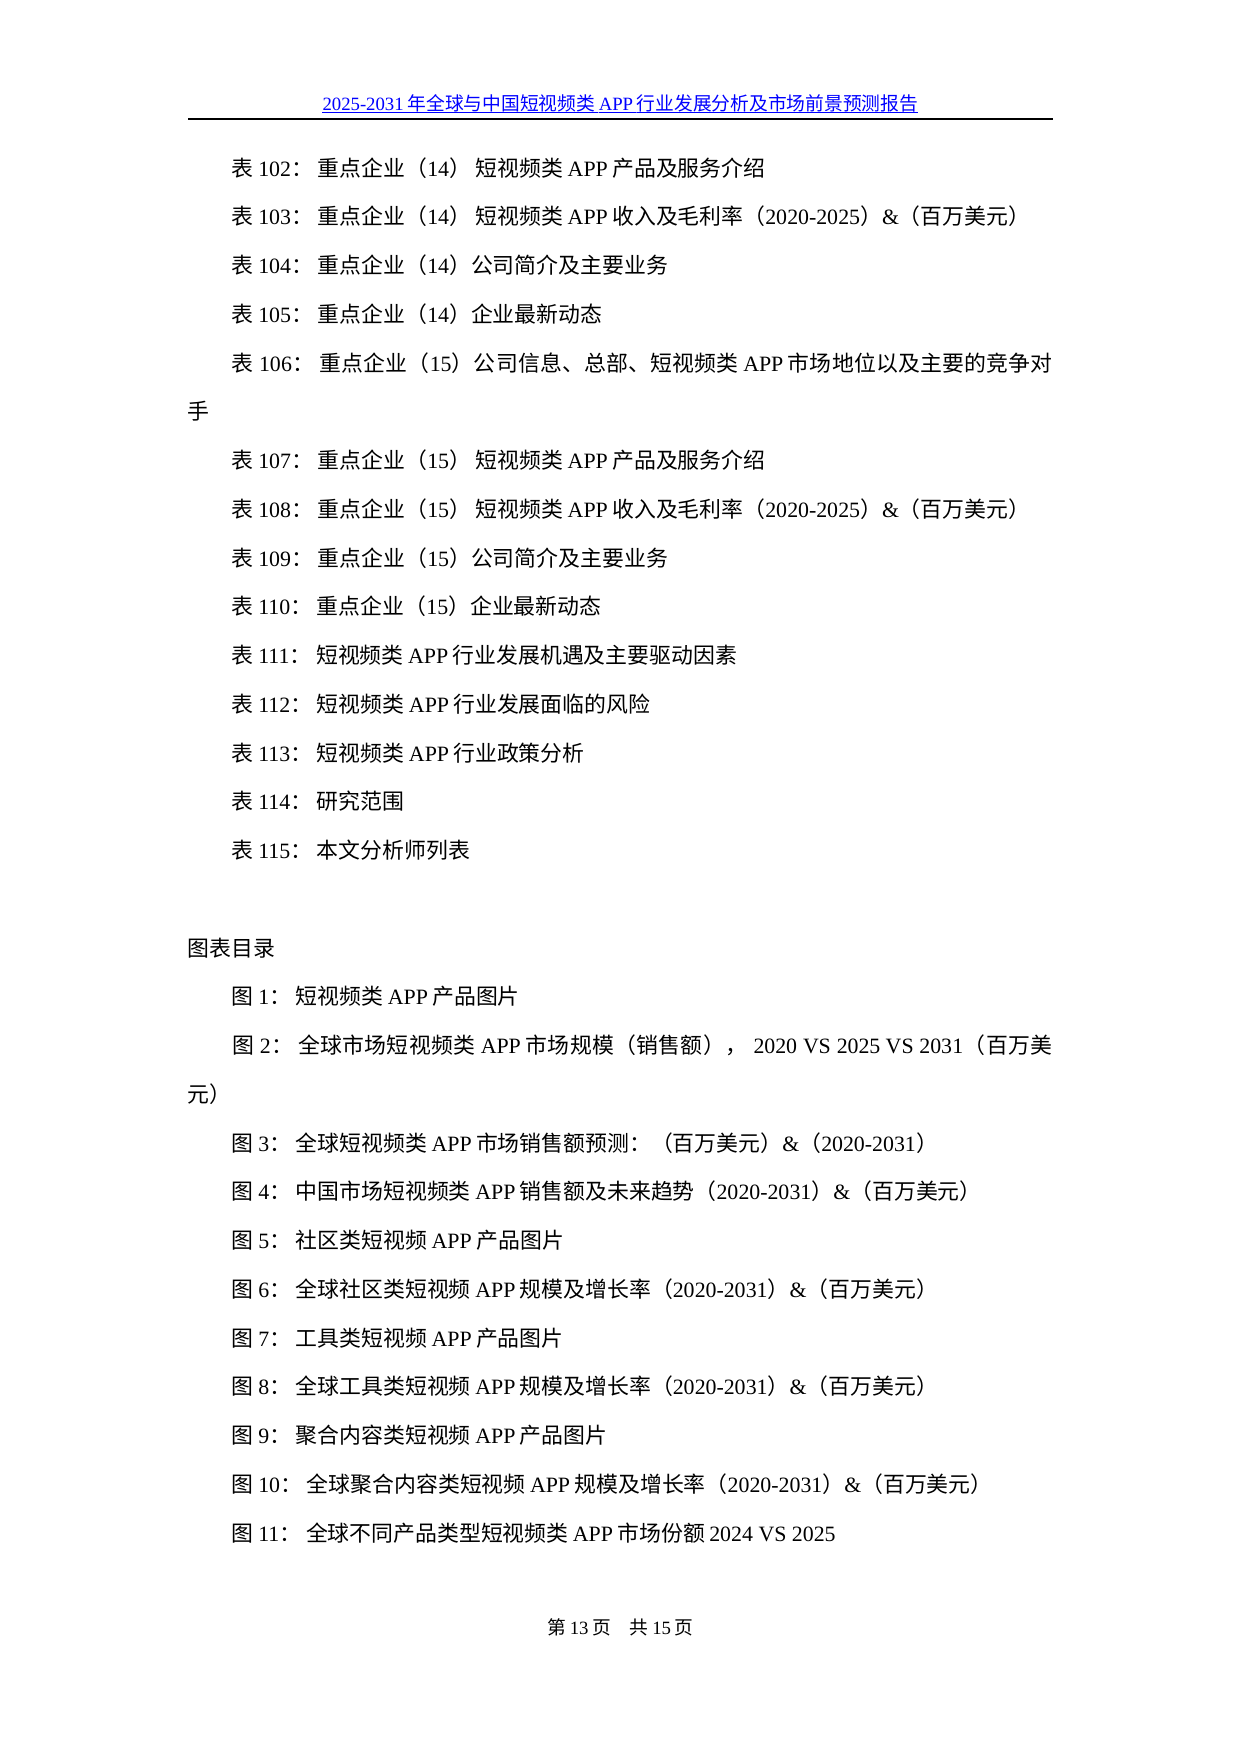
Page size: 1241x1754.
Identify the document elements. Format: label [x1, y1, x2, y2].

text [187, 150, 1053, 1548]
